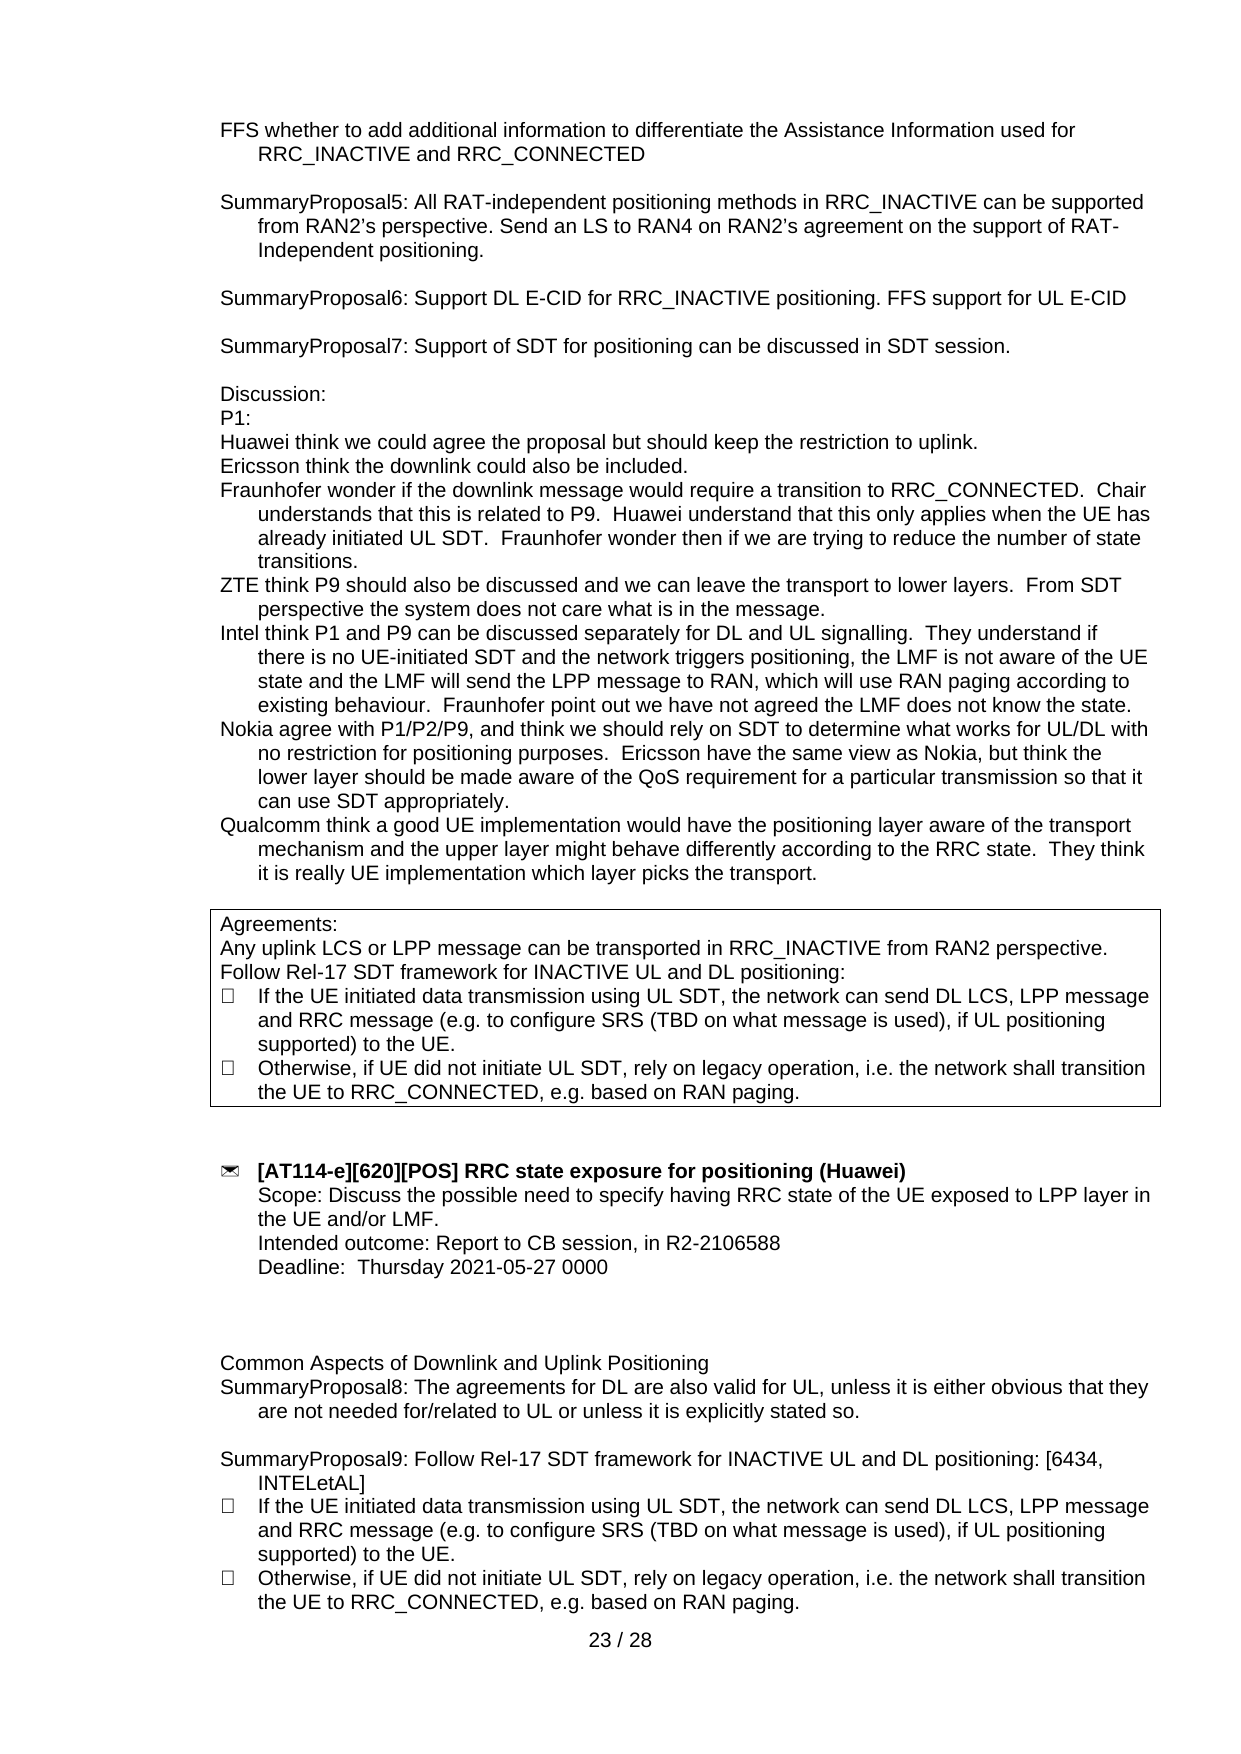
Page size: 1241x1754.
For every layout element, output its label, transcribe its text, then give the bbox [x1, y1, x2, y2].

text Ericsson think the downlink could also be included. [220, 453, 1152, 477]
text Intended outcome: Report to CB session, in R2-2106588 [220, 1231, 1152, 1255]
text Discussion: [220, 382, 1152, 406]
text Fraunhofer wonder if the downlink message would require a transition to RRC_CONNECTED. Chair understands that this is related to P9. Huawei understand that this only applies when the UE has already initiated UL SDT. Fraunhofer wonder then if we are trying to reduce the number of state transitions. [220, 477, 1152, 573]
text Nokia agree with P1/P2/P9, and think we should rely on SDT to determine what works for UL/DL with no restriction for positioning purposes. Ericsson have the same view as Nokia, but think the lower layer should be made aware of the QoS requirement for a particular transmission so that it can use SDT appropriately. [220, 717, 1152, 813]
text Intel think P1 and P9 can be discussed separately for DL and UL signalling. They understand if there is no UE-initiated SDT and the network triggers positioning, the LMF is not aware of the UE state and the LMF will send the LPP message to RAN, which will use RAN paging according to existing behaviour. Fraunhofer point out we have not agreed the LMF does not know the state. [220, 621, 1152, 717]
text SummaryProposal5: All RAT-independent positioning methods in RRC_INACTIVE can be supported from RAN2’s perspective. Send an LS to RAN4 on RAN2’s agreement on the support of RAT-Independent positioning. [220, 190, 1152, 262]
text Common Aspects of Downlink and Uplink Positioning [220, 1351, 1152, 1374]
text [AT114-e][620][POS] RRC state exposure for positioning (Huawei) [220, 1159, 1152, 1183]
text  Otherwise, if UE did not initiate UL SDT, rely on legacy operation, i.e. the network shall transition the UE to RRC_CONNECTED, e.g. based on RAN paging. [220, 1566, 1152, 1614]
text Deadline: Thursday 2021-05-27 0000 [220, 1255, 1152, 1279]
text SummaryProposal6: Support DL E-CID for RRC_INACTIVE positioning. FFS support for UL E-CID [220, 286, 1152, 310]
text Any uplink LCS or LPP message can be transported in RRC_INACTIVE from RAN2 perspective. [211, 933, 1160, 957]
text Huawei think we could agree the proposal but should keep the restriction to uplink. [220, 429, 1152, 453]
text Qualcomm think a good UE implementation would have the positioning layer aware of the transport mechanism and the upper layer might behave differently according to the RRC state. They think it is really UE implementation which layer picks the transport. [220, 813, 1152, 885]
text FFS whether to add additional information to differentiate the Assistance Information used for RRC_INACTIVE and RRC_CONNECTED [220, 118, 1152, 166]
text SummaryProposal8: The agreements for DL are also valid for UL, unless it is either obvious that they are not needed for/related to UL or unless it is explicitly stated so. [220, 1374, 1152, 1422]
text  If the UE initiated data transmission using UL SDT, the network can send DL LCS, LPP message and RRC message (e.g. to configure SRS (TBD on what message is used), if UL positioning supported) to the UE. [220, 1494, 1152, 1566]
text  If the UE initiated data transmission using UL SDT, the network can send DL LCS, LPP message and RRC message (e.g. to configure SRS (TBD on what message is used), if UL positioning supported) to the UE. [211, 981, 1160, 1052]
text ZTE think P9 should also be discussed and we can leave the transport to lower layers. From SDT perspective the system does not care what is in the message. [220, 573, 1152, 621]
text Follow Rel-17 SDT framework for INACTIVE UL and DL positioning: [211, 957, 1160, 981]
text Scope: Discuss the possible need to specify having RRC state of the UE exposed to LPP layer in the UE and/or LMF. [220, 1183, 1152, 1231]
text SummaryProposal9: Follow Rel-17 SDT framework for INACTIVE UL and DL positioning: [6434, INTELetAL] [220, 1446, 1152, 1494]
text Agreements: [211, 910, 1160, 933]
text  Otherwise, if UE did not initiate UL SDT, rely on legacy operation, i.e. the network shall transition the UE to RRC_CONNECTED, e.g. based on RAN paging. [211, 1052, 1160, 1106]
text SummaryProposal7: Support of SDT for positioning can be discussed in SDT session. [220, 334, 1152, 358]
text P1: [220, 406, 1152, 429]
